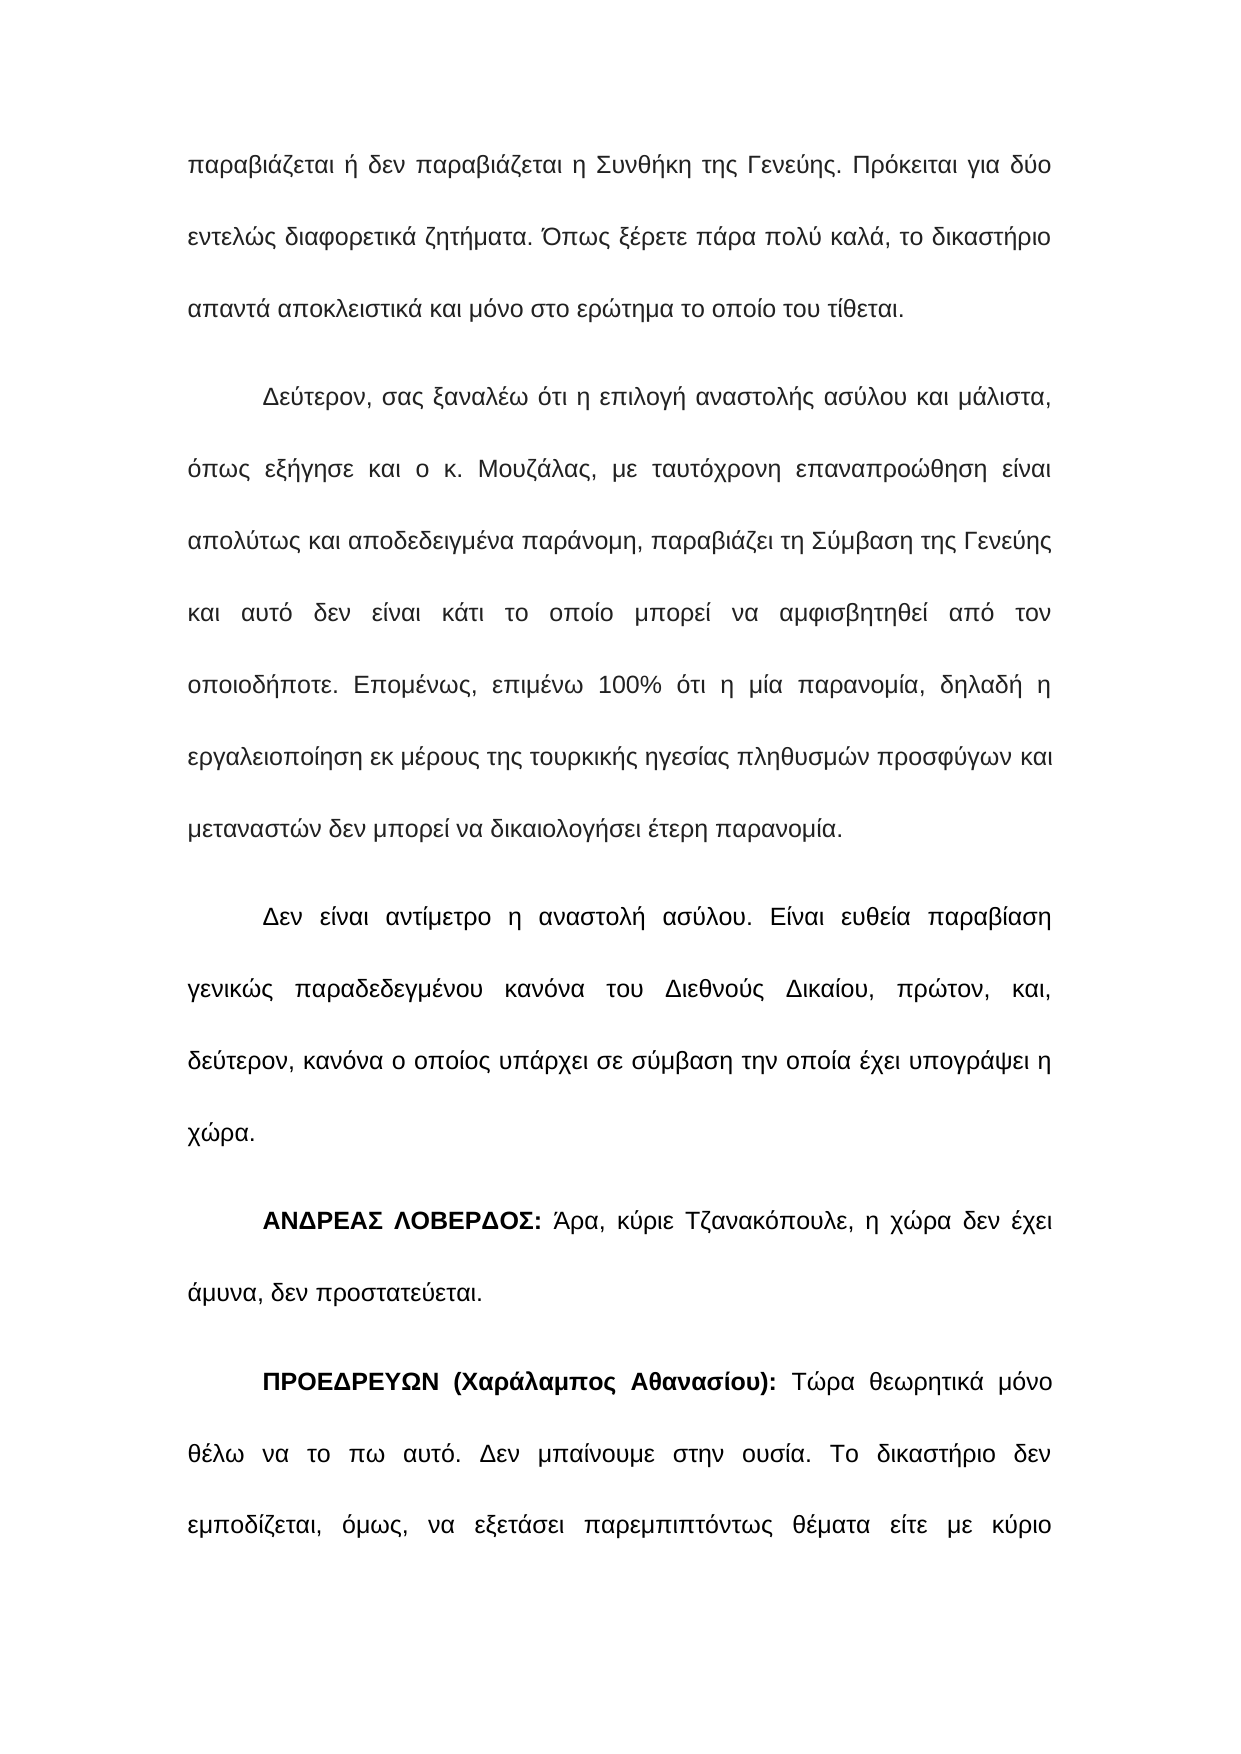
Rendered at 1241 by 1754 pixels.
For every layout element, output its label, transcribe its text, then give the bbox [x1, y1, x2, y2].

text Δεύτερον, σας ξαναλέω ότι η επιλογή αναστολής ασύλου και μάλιστα, όπως εξήγησε και ο κ. Μουζάλας, με ταυτόχρονη επαναπροώθηση είναι απολύτως και αποδεδειγμένα παράνομη, παραβιάζει τη Σύμβαση της Γενεύης και αυτό δεν είναι κάτι το οποίο μπορεί να αμφισβητηθεί από τον οποιοδήποτε. Επομένως, επιμένω 100% ότι η μία παρανομία, δηλαδή η εργαλειοποίηση εκ μέρους της τουρκικής ηγεσίας πληθυσμών προσφύγων και μεταναστών δεν μπορεί να δικαιολογήσει έτερη παρανομία. [187, 382, 1053, 842]
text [187, 150, 1053, 322]
text ΑΝΔΡΕΑΣ ΛΟΒΕΡΔΟΣ: Άρα, κύριε Τζανακόπουλε, η χώρα δεν έχει άμυνα, δεν προστατεύεται. [187, 1206, 1053, 1307]
text Δεν είναι αντίμετρο η αναστολή ασύλου. Είναι ευθεία παραβίαση γενικώς παραδεδεγμένου κανόνα του Διεθνούς Δικαίου, πρώτον, και, δεύτερον, κανόνα ο οποίος υπάρχει σε σύμβαση την οποία έχει υπογράψει η χώρα. [187, 902, 1053, 1146]
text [187, 1367, 1053, 1539]
